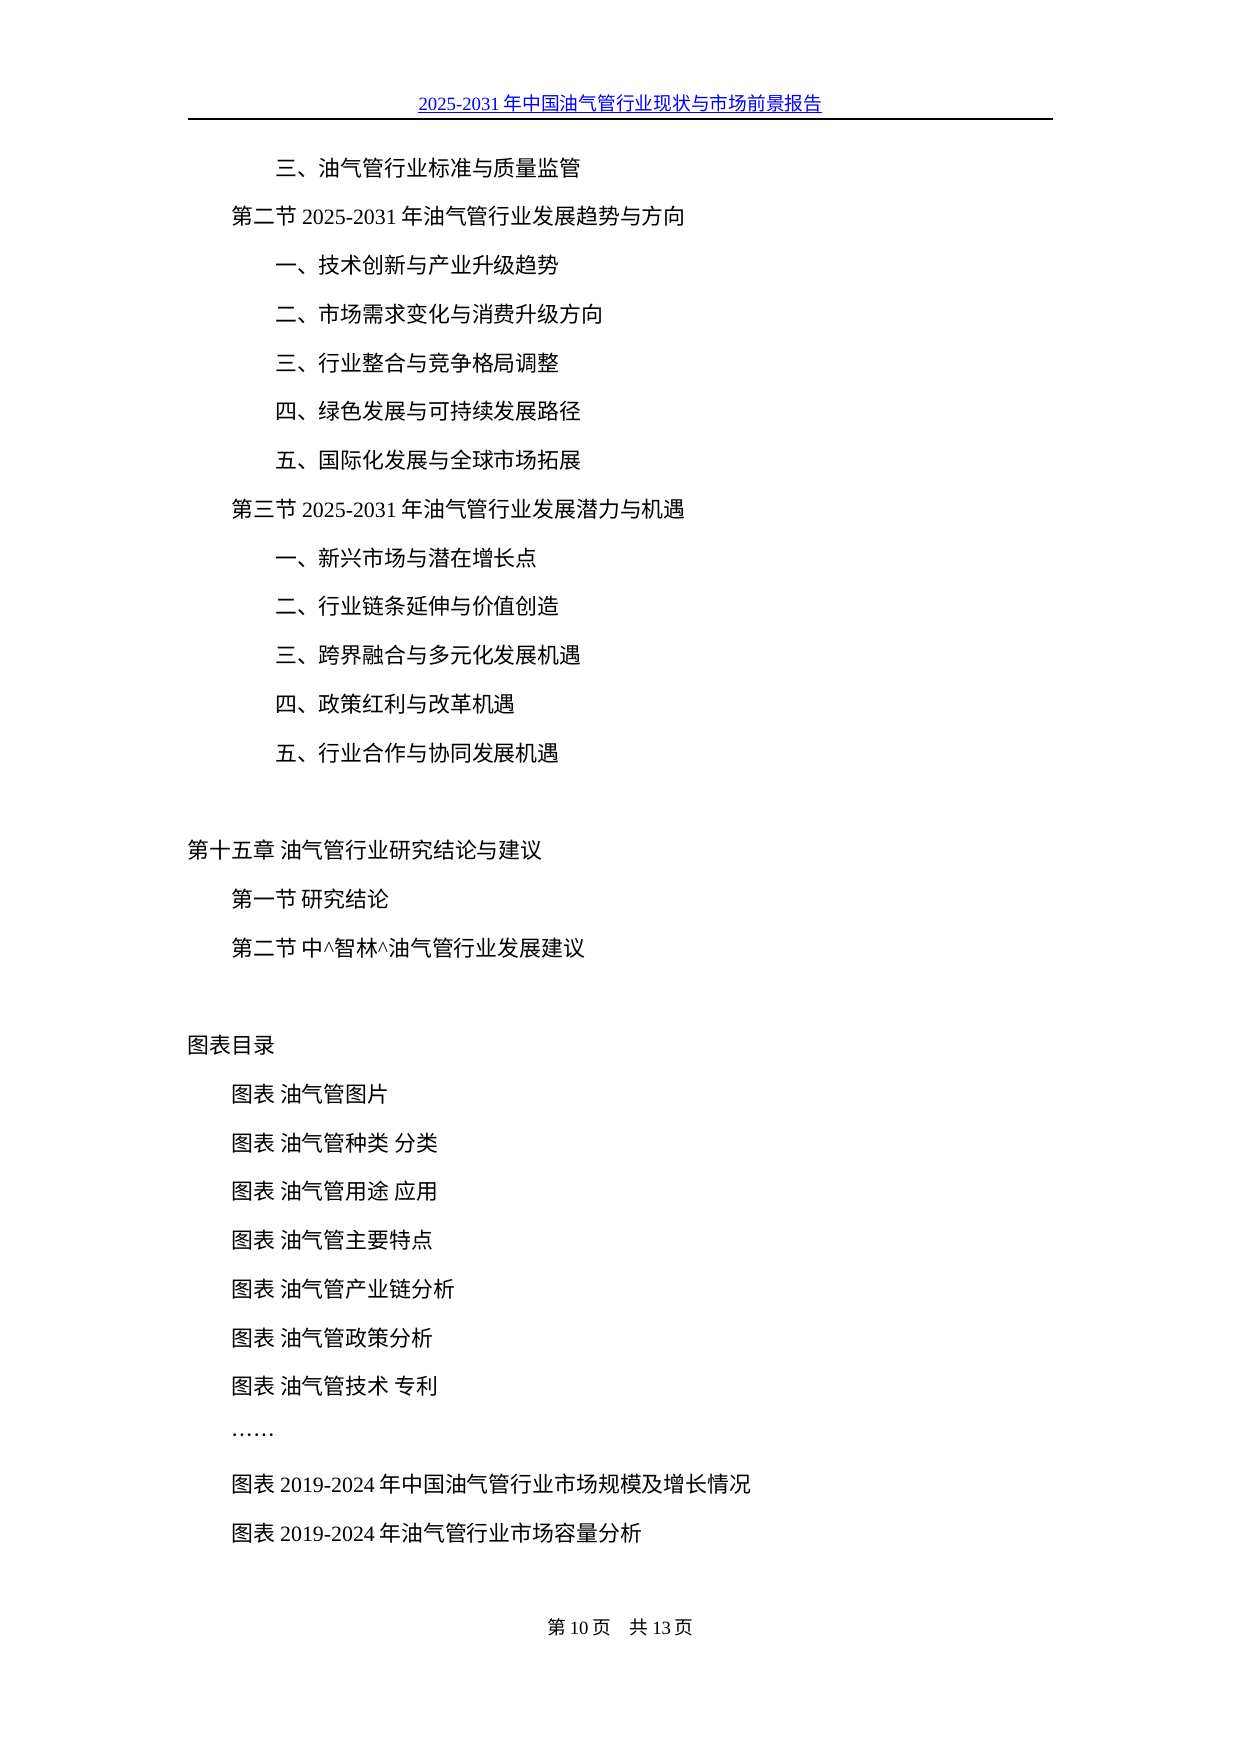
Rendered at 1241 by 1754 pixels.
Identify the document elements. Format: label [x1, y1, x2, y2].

text [187, 150, 1053, 1548]
